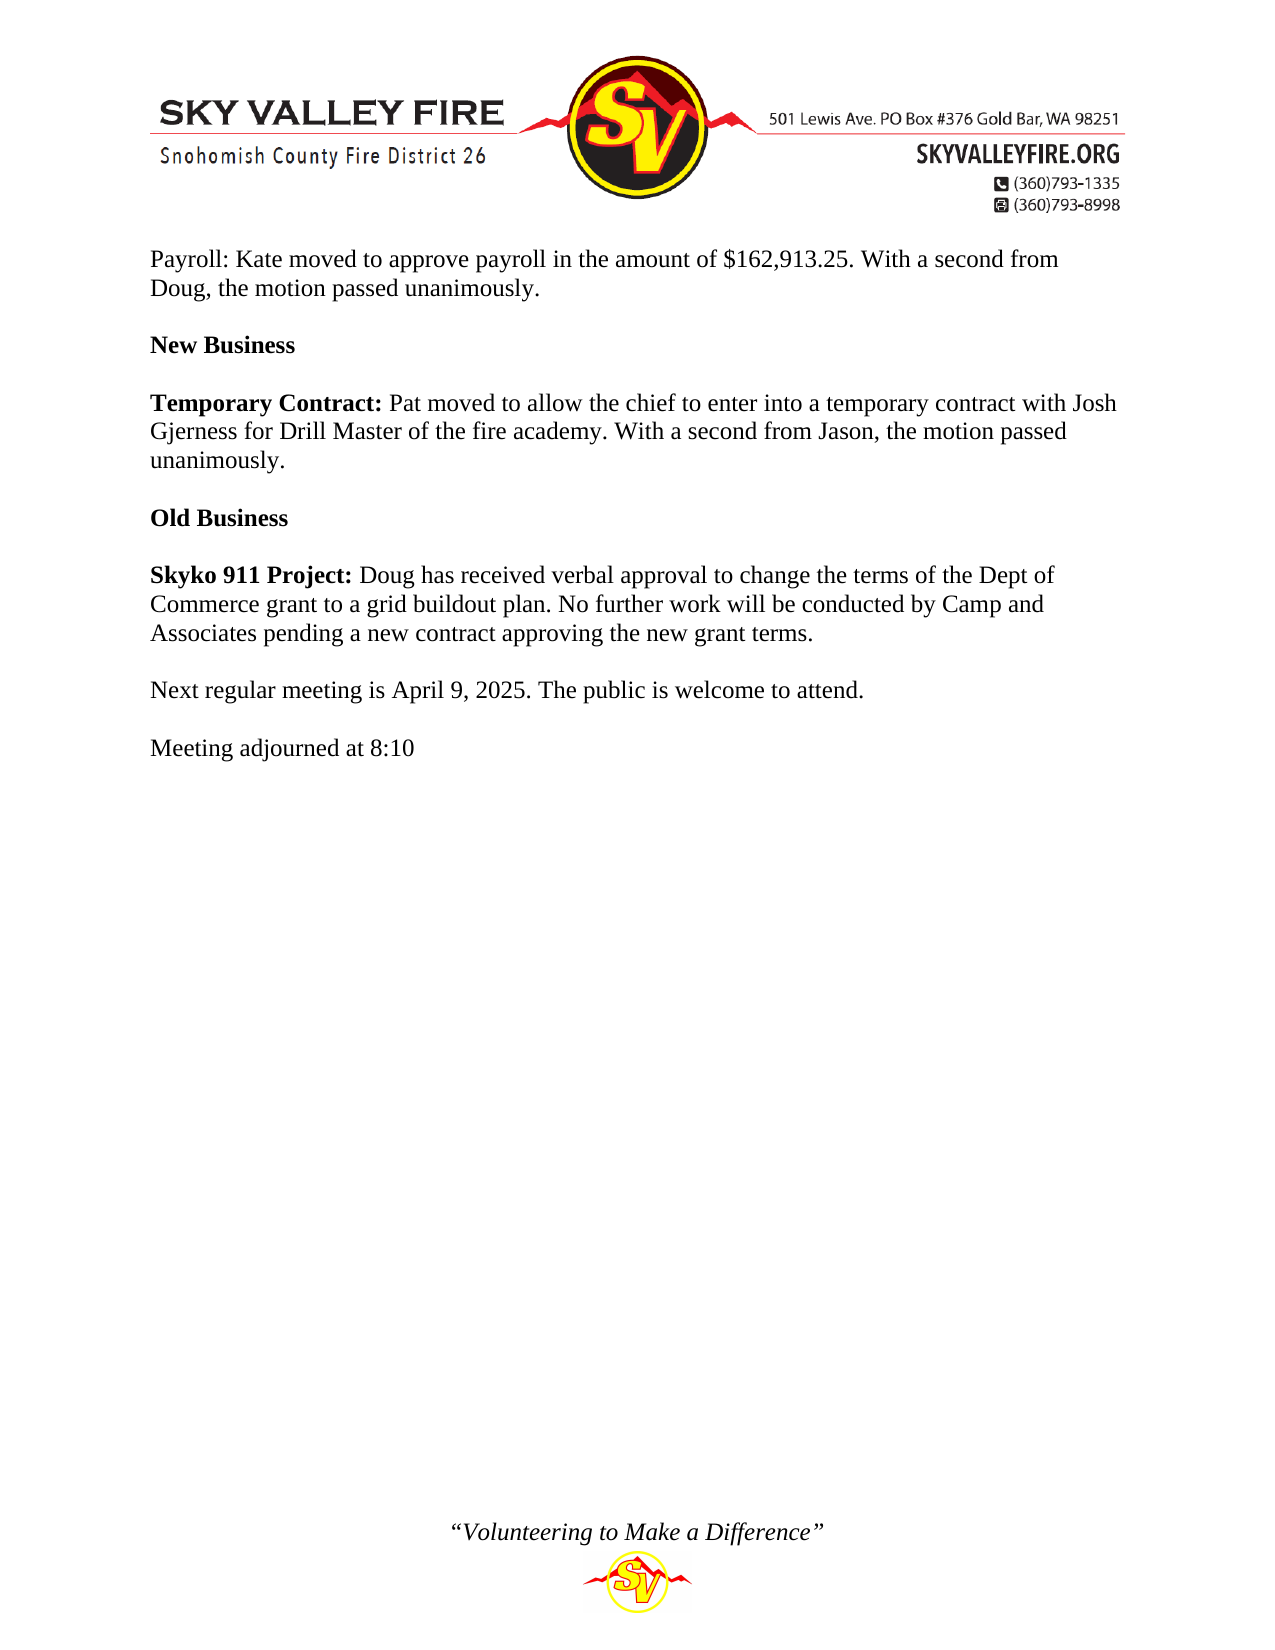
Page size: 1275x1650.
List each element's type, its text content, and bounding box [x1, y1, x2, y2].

text Meeting adjourned at 8:10 [150, 733, 1125, 761]
text Payroll: Kate moved to approve payroll in the amount of $162,913.25. With a second from Doug, the motion passed unanimously. [150, 244, 1125, 301]
picture [582, 1551, 693, 1613]
text New Business [150, 330, 1125, 359]
text Temporary Contract: Pat moved to allow the chief to enter into a temporary contract with Josh Gjerness for Drill Master of the fire academy. With a second from Jason, the motion passed unanimously. [150, 388, 1125, 474]
text Skyko 911 Project: Doug has received verbal approval to change the terms of the Dept of Commerce grant to a grid buildout plan. No further work will be conducted by Camp and Associates pending a new contract approving the new grant terms. [150, 560, 1125, 646]
picture [150, 53, 1125, 216]
text Next regular meeting is April 9, 2025. The public is welcome to attend. [150, 675, 1125, 704]
text Old Business [150, 503, 1125, 531]
